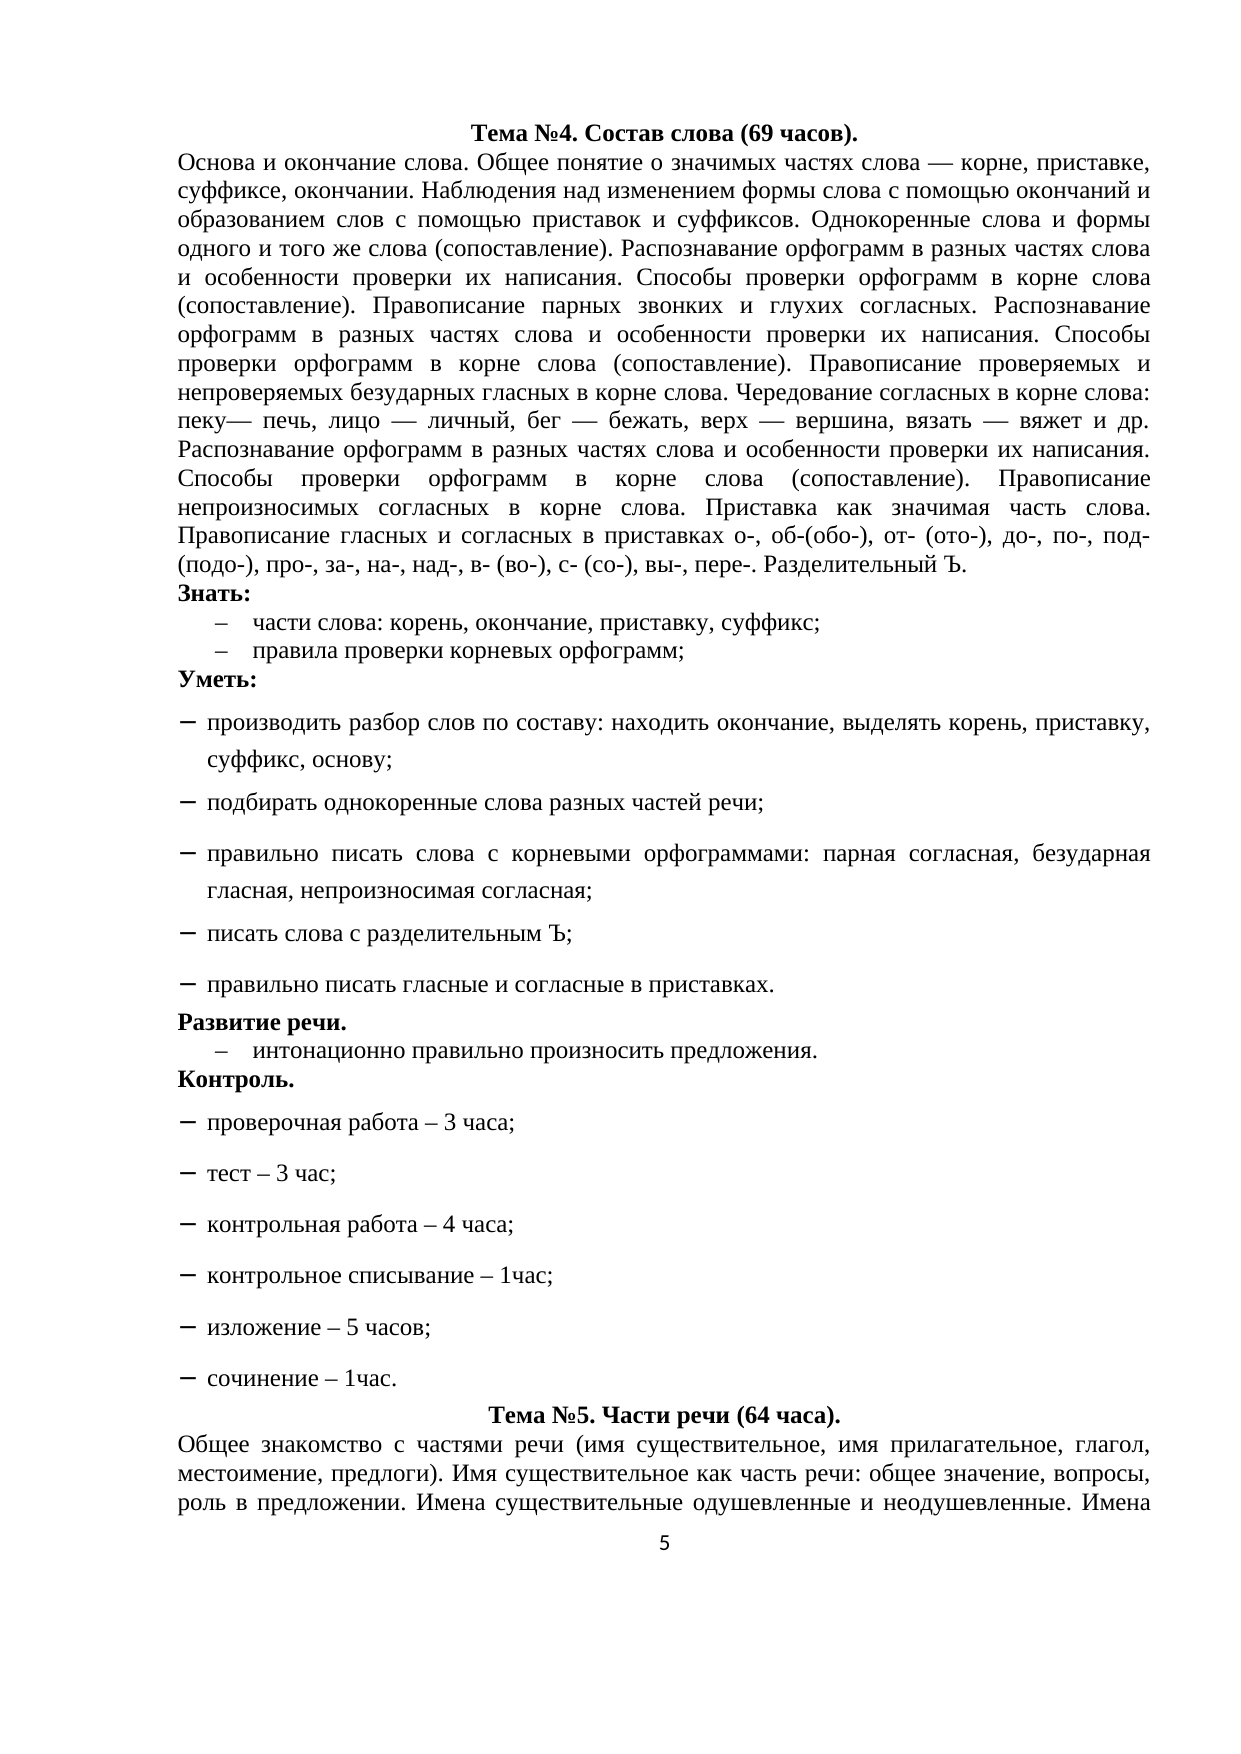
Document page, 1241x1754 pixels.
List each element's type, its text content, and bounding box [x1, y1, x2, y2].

list интонационно правильно произносить предложения. [215, 1036, 1152, 1064]
list сочинение – 1час. [177, 1349, 1152, 1401]
text Тема №5. Части речи (64 часа). [177, 1401, 1152, 1429]
text Контроль. [177, 1064, 1152, 1093]
list тест – 3 час; [177, 1144, 1152, 1196]
text Тема №4. Состав слова (69 часов). [177, 118, 1152, 147]
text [177, 1429, 1152, 1516]
text Уметь: [177, 664, 1152, 693]
list правила проверки корневых орфограмм; [215, 636, 1152, 664]
list писать слова с разделительным Ъ; [177, 904, 1152, 956]
list правильно писать гласные и согласные в приставках. [177, 956, 1152, 1007]
list проверочная работа – 3 часа; [177, 1093, 1152, 1144]
list производить разбор слов по составу: находить окончание, выделять корень, приставку, суффикс, основу; [177, 693, 1152, 773]
list контрольная работа – 4 часа; [177, 1196, 1152, 1247]
list подбирать однокоренные слова разных частей речи; [177, 773, 1152, 824]
list контрольное списывание – 1час; [177, 1247, 1152, 1298]
text Основа и окончание слова. Общее понятие о значимых частях слова — корне, приставке, суффиксе, окончании. Наблюдения над изменением формы слова с помощью окончаний и образованием слов с помощью приставок и суффиксов. Однокоренные слова и формы одного и того же слова (сопоставление). Распознавание орфограмм в разных частях слова и особенности проверки их написания. Способы проверки орфограмм в корне слова (сопоставление). Правописание парных звонких и глухих согласных. Распознавание орфограмм в разных частях слова и особенности проверки их написания. Способы проверки орфограмм в корне слова (сопоставление). Правописание проверяемых и непроверяемых безударных гласных в корне слова. Чередование согласных в корне слова: пеку— печь, лицо — личный, бег — бежать, верх — вершина, вязать — вяжет и др. Распознавание орфограмм в разных частях слова и особенности проверки их написания. Способы проверки орфограмм в корне слова (сопоставление). Правописание непроизносимых согласных в корне слова. Приставка как значимая часть слова. Правописание гласных и согласных в приставках о-, об-(обо-), от- (ото-), до-, по-, под- (подо-), про-, за-, на-, над-, в- (во-), с- (со-), вы-, пере-. Разделительный Ъ. [177, 147, 1152, 578]
list части слова: корень, окончание, приставку, суффикс; [215, 607, 1152, 636]
list изложение – 5 часов; [177, 1298, 1152, 1349]
text Развитие речи. [177, 1007, 1152, 1036]
text Знать: [177, 578, 1152, 607]
list правильно писать слова с корневыми орфограммами: парная согласная, безударная гласная, непроизносимая согласная; [177, 824, 1152, 904]
